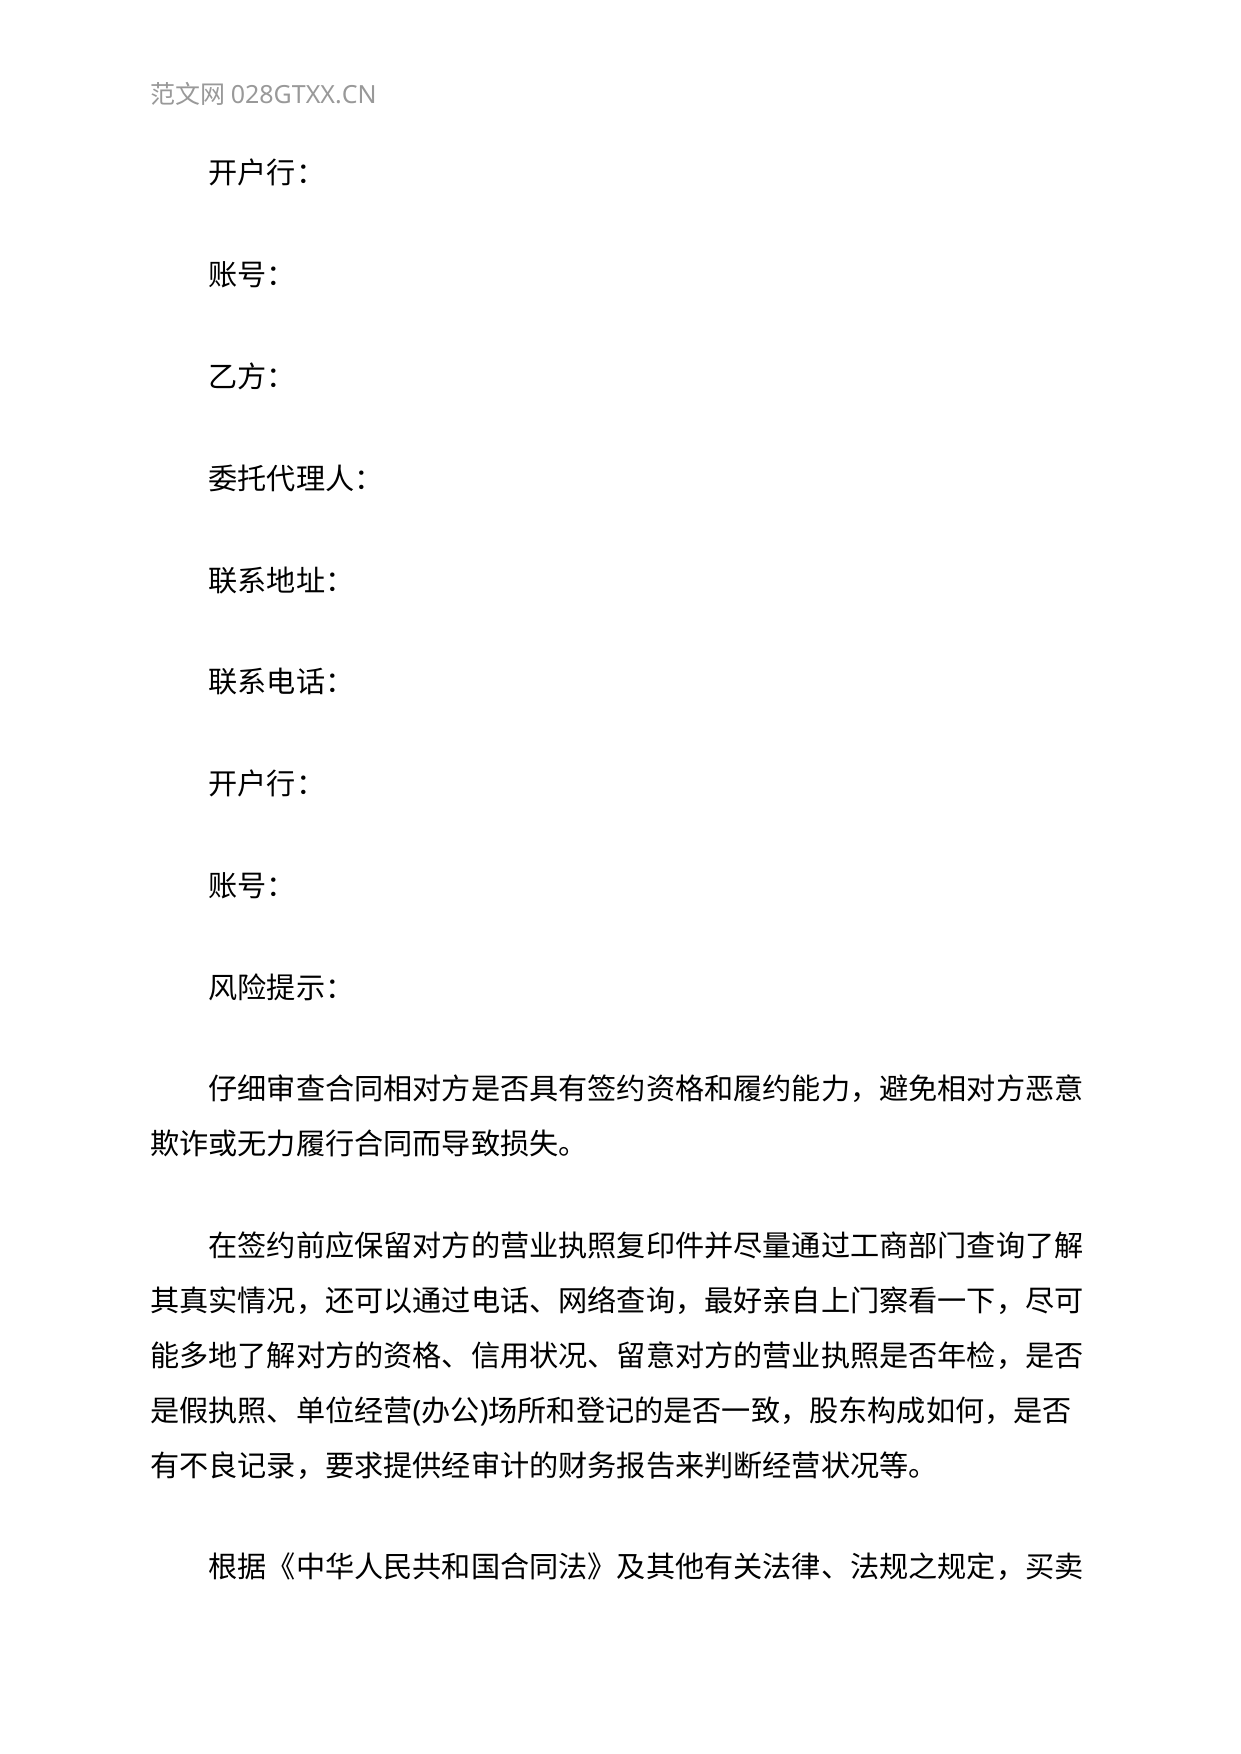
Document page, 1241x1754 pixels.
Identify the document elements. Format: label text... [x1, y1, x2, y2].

text 风险提示： [150, 964, 1090, 1006]
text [150, 1544, 1090, 1586]
text 开户行： [150, 150, 1090, 192]
text 联系地址： [150, 557, 1090, 599]
text 开户行： [150, 761, 1090, 803]
text 乙方： [150, 353, 1090, 396]
text 在签约前应保留对方的营业执照复印件并尽量通过工商部门查询了解其真实情况，还可以通过电话、网络查询，最好亲自上门察看一下，尽可能多地了解对方的资格、信用状况、留意对方的营业执照是否年检，是否是假执照、单位经营(办公)场所和登记的是否一致，股东构成如何，是否有不良记录，要求提供经审计的财务报告来判断经营状况等。 [150, 1223, 1090, 1484]
text 账号： [150, 862, 1090, 905]
text 账号： [150, 252, 1090, 294]
text 委托代理人： [150, 455, 1090, 498]
text 联系电话： [150, 659, 1090, 701]
text 仔细审查合同相对方是否具有签约资格和履约能力，避免相对方恶意欺诈或无力履行合同而导致损失。 [150, 1066, 1090, 1163]
